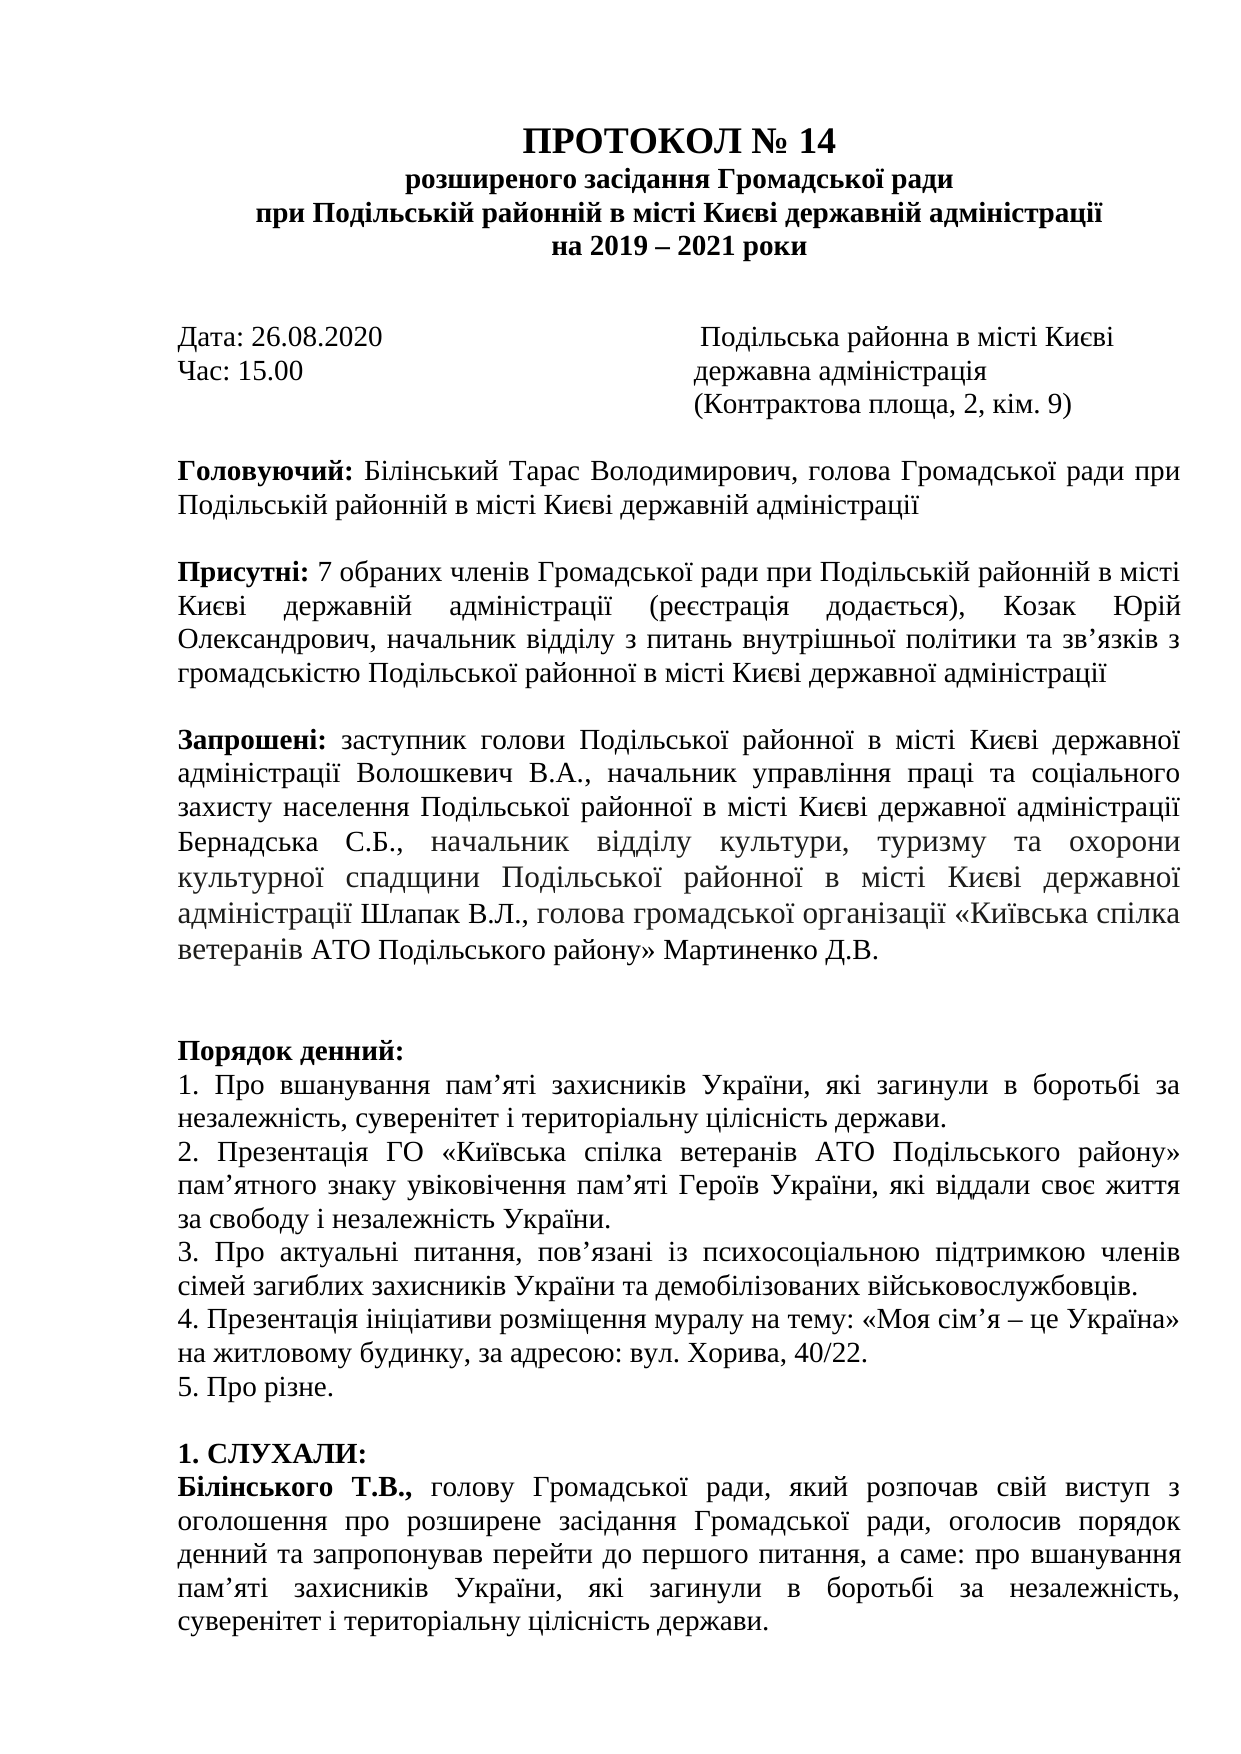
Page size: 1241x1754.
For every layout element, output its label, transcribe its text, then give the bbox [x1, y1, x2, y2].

text 5. Про різне. [177, 1369, 1181, 1402]
text Головуючий: Білінський Тарас Володимирович, голова Громадської ради при Подільській районній в місті Києві державній адміністрації [177, 453, 1181, 521]
text ПРОТОКОЛ № 14 [177, 118, 1181, 161]
text Білінського Т.В., голову Громадської ради, який розпочав свій виступ з оголошення про розширене засідання Громадської ради, оголосив порядок денний та запропонував перейти до першого питання, а саме: про вшанування пам’яті захисників України, які загинули в боротьбі за незалежність, суверенітет і територіальну цілісність держави. [177, 1469, 1181, 1637]
text Час: 15.00 державна адміністрація [177, 353, 1181, 386]
text Дата: 26.08.2020 Подільська районна в місті Києві [177, 319, 1181, 353]
text 3. Про актуальні питання, пов’язані із психосоціальною підтримкою членів сімей загиблих захисників України та демобілізованих військовослужбовців. [177, 1234, 1181, 1302]
text (Контрактова площа, 2, кім. 9) [177, 386, 1181, 420]
text Запрошені: заступник голови Подільської районної в місті Києві державної адміністрації Волошкевич В.А., начальник управління праці та соціального захисту населення Подільської районної в місті Києві державної адміністрації Бернадська С.Б., начальник відділу культури, туризму та охорони культурної спадщини Подільської районної в місті Києві державної адміністрації Шлапак В.Л., голова громадської організації «Київська спілка ветеранів АТО Подільського району» Мартиненко Д.В. [177, 722, 1181, 966]
text на 2019 – 2021 роки [177, 228, 1181, 262]
text 4. Презентація ініціативи розміщення муралу на тему: «Моя сім’я – це Україна» на житловому будинку, за адресою: вул. Хорива, 40/22. [177, 1302, 1181, 1369]
text Порядок денний: [177, 1033, 1181, 1067]
list 2. Презентація ГО «Київська спілка ветеранів АТО Подільського району» пам’ятного знаку увіковічення пам’яті Героїв України, які віддали своє життя за свободу і незалежність України. [177, 1134, 1181, 1234]
list СЛУХАЛИ: [177, 1436, 1181, 1469]
text при Подільській районній в місті Києві державній адміністрації [177, 195, 1181, 228]
text Присутні: 7 обраних членів Громадської ради при Подільській районній в місті Києві державній адміністрації (реєстрація додається), Козак Юрій Олександрович, начальник відділу з питань внутрішньої політики та зв’язків з громадськістю Подільської районної в місті Києві державної адміністрації [177, 554, 1181, 688]
text розширеного засідання Громадської ради [177, 161, 1181, 195]
text 1. Про вшанування пам’яті захисників України, які загинули в боротьбі за незалежність, суверенітет і територіальну цілісність держави. [177, 1067, 1181, 1134]
